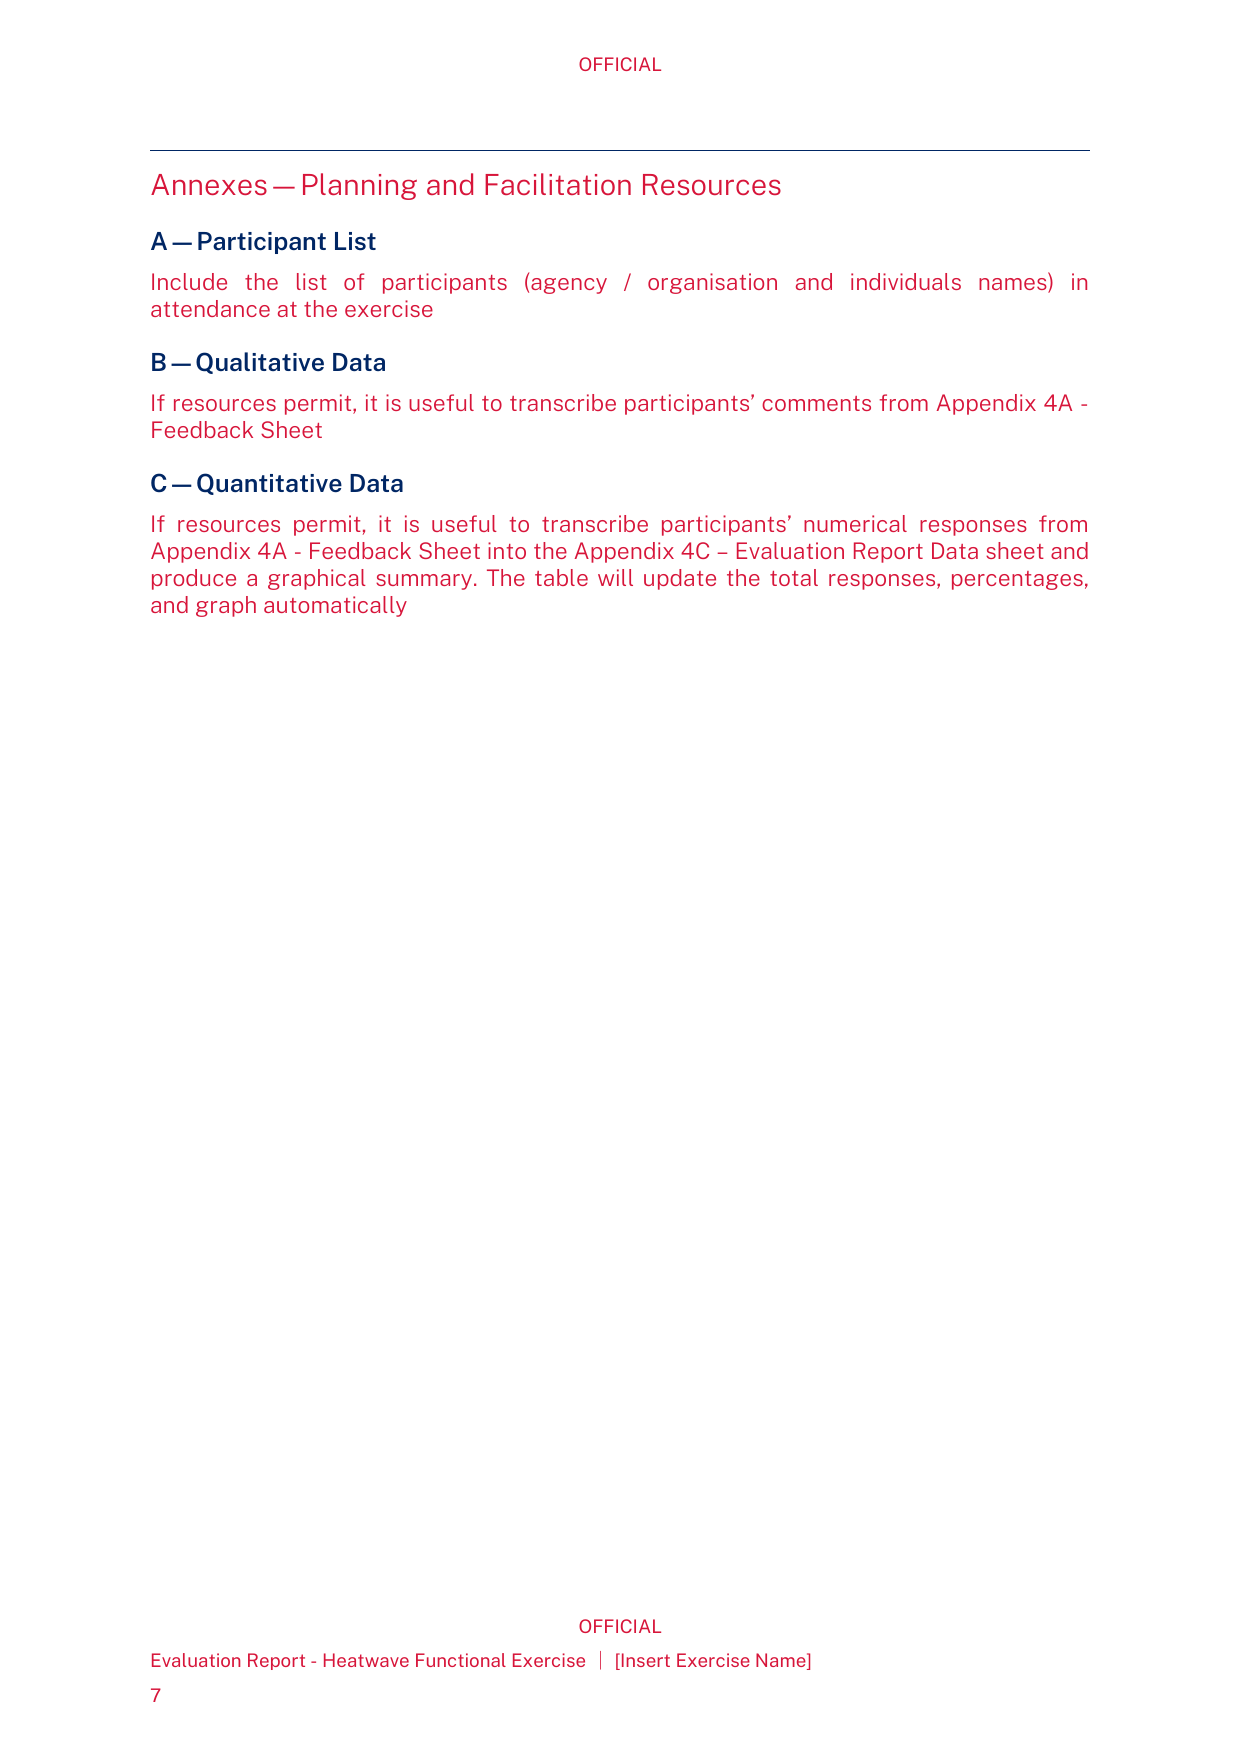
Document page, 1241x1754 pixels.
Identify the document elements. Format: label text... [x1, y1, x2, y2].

subtitle Annexes—Planning and Facilitation Resources [150, 151, 1090, 202]
subtitle B—Qualitative Data [150, 348, 1090, 377]
subtitle C—Quantitative Data [150, 469, 1090, 498]
subtitle A—Participant List [150, 227, 1090, 256]
text If resources permit, it is useful to transcribe participants’ comments from Appendix 4A - Feedback Sheet [150, 390, 1090, 444]
text Include the list of participants (agency / organisation and individuals names) in attendance at the exercise [150, 269, 1090, 323]
text If resources permit, it is useful to transcribe participants’ numerical responses from Appendix 4A - Feedback Sheet into the Appendix 4C – Evaluation Report Data sheet and produce a graphical summary. The table will update the total responses, percentages, and graph automatically [150, 511, 1090, 618]
